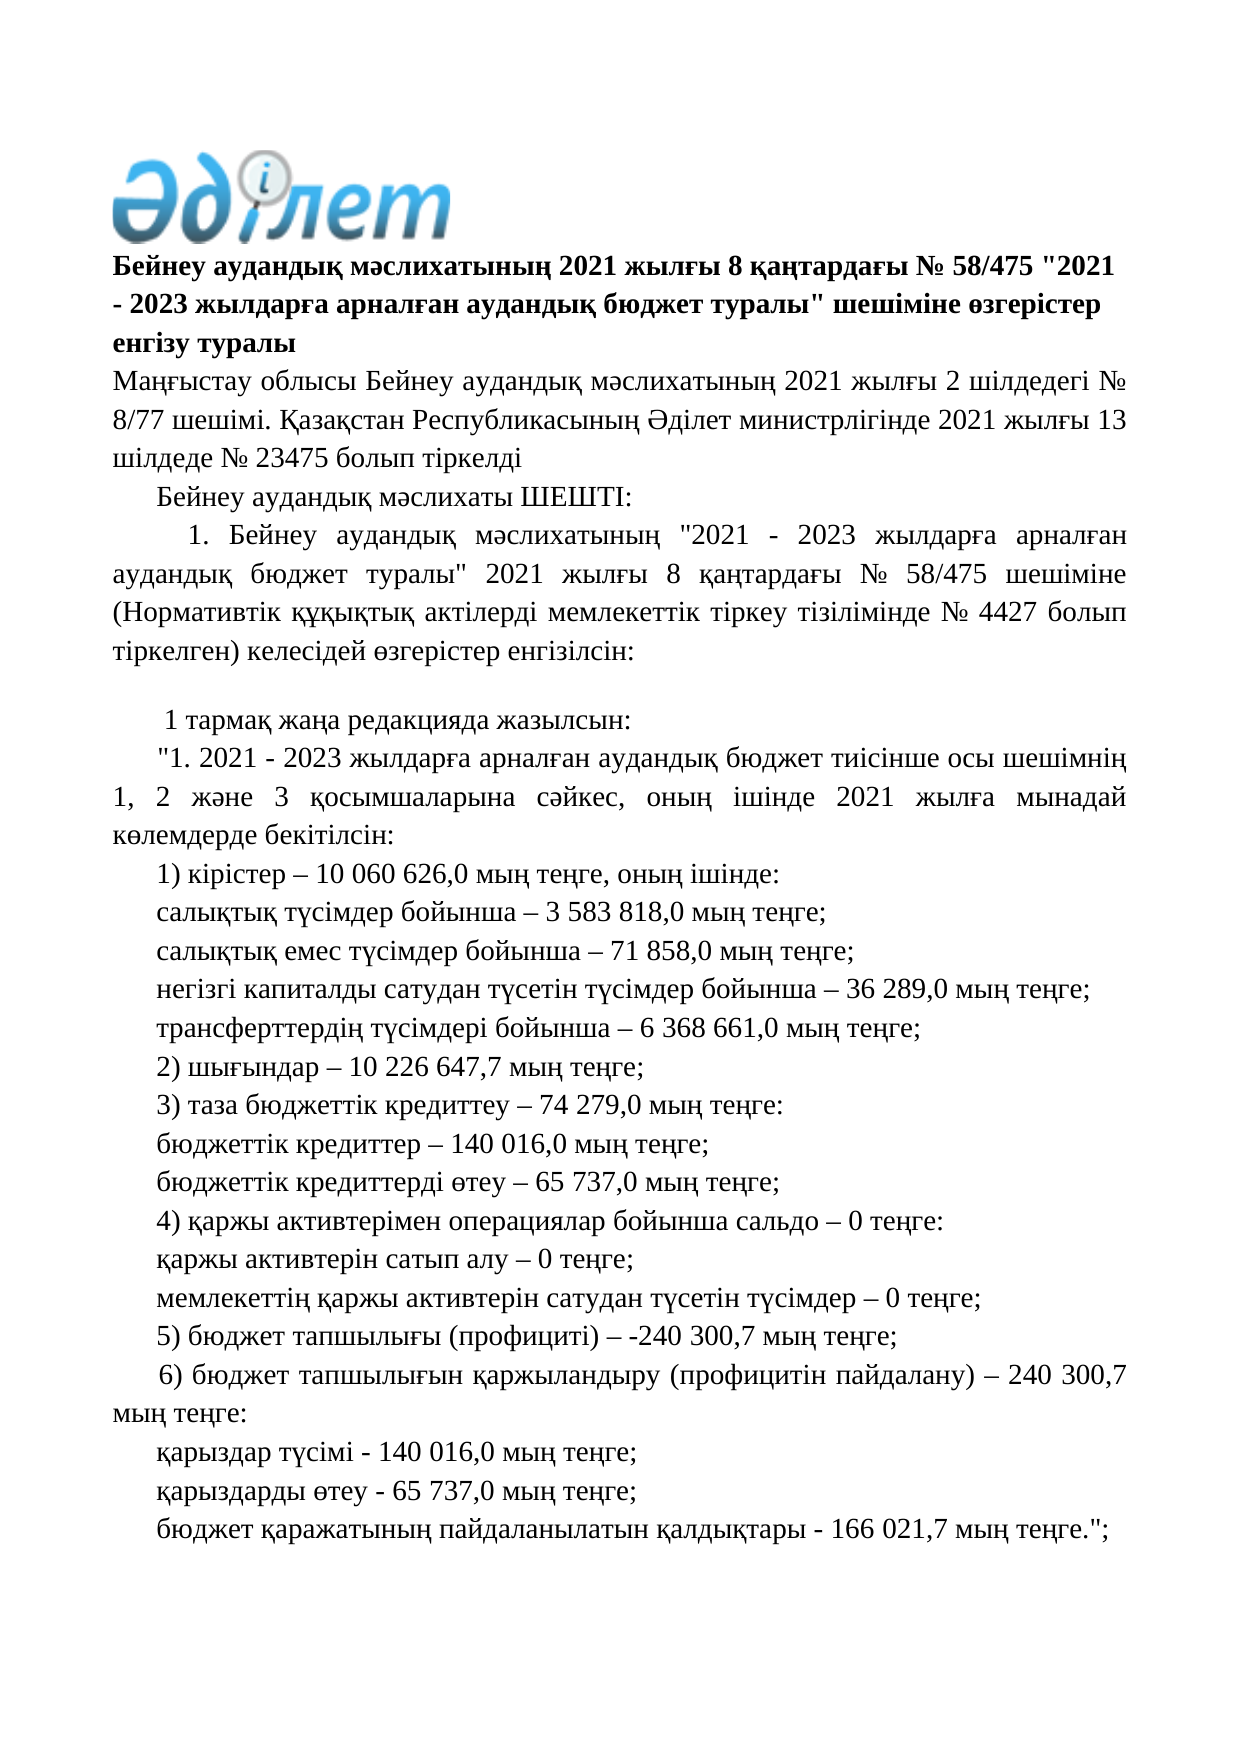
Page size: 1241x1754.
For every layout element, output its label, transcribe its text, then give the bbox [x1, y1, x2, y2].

text 1) кірістер – 10 060 626,0 мың теңге, оның ішінде: [112, 856, 1128, 889]
text Бейнеу аудандық мәслихаты ШЕШТІ: [112, 479, 1128, 512]
text негізгі капиталды сатудан түсетін түсімдер бойынша – 36 289,0 мың теңге; [112, 972, 1128, 1005]
text 2) шығындар – 10 226 647,7 мың теңге; [112, 1049, 1128, 1082]
text бюджет қаражатының пайдаланылатын қалдықтары - 166 021,7 мың теңге."; [112, 1511, 1128, 1545]
text Маңғыстау облысы Бейнеу аудандық мәслихатының 2021 жылғы 2 шілдедегі № 8/77 шешімі. Қазақстан Республикасының Әділет министрлігінде 2021 жылғы 13 шілдеде № 23475 болып тіркелді [112, 363, 1128, 474]
text 6) бюджет тапшылығын қаржыландыру (профицитін пайдалану) – 240 300,7 мың теңге: [112, 1357, 1128, 1429]
text қаржы активтерін сатып алу – 0 теңге; [112, 1241, 1128, 1275]
text қарыздар түсімі - 140 016,0 мың теңге; [112, 1434, 1128, 1468]
text қарыздарды өтеу - 65 737,0 мың теңге; [112, 1473, 1128, 1506]
text бюджеттік кредиттерді өтеу – 65 737,0 мың теңге; [112, 1164, 1128, 1198]
text 1. Бейнеу аудандық мәслихатының "2021 - 2023 жылдарға арналған аудандық бюджет туралы" 2021 жылғы 8 қаңтардағы № 58/475 шешіміне (Нормативтік құқықтық актілерді мемлекеттік тіркеу тізілімінде № 4427 болып тіркелген) келесідей өзгерістер енгізілсін: [112, 517, 1128, 667]
text 5) бюджет тапшылығы (профициті) – -240 300,7 мың теңге; [112, 1318, 1128, 1352]
text Бейнеу аудандық мәслихатының 2021 жылғы 8 қаңтардағы № 58/475 "2021 - 2023 жылдарға арналған аудандық бюджет туралы" шешіміне өзгерістер енгізу туралы [112, 248, 1128, 358]
picture [112, 150, 451, 244]
text 1 тармақ жаңа редакцияда жазылсын: [112, 702, 1128, 735]
text трансферттердің түсімдері бойынша – 6 368 661,0 мың теңге; [112, 1010, 1128, 1044]
text салықтық емес түсімдер бойынша – 71 858,0 мың теңге; [112, 933, 1128, 967]
text салықтық түсімдер бойынша – 3 583 818,0 мың теңге; [112, 894, 1128, 928]
text бюджеттік кредиттер – 140 016,0 мың теңге; [112, 1126, 1128, 1159]
text 4) қаржы активтерімен операциялар бойынша сальдо – 0 теңге: [112, 1203, 1128, 1236]
text мемлекеттің қаржы активтерін сатудан түсетін түсімдер – 0 теңге; [112, 1280, 1128, 1313]
text 3) таза бюджеттік кредиттеу – 74 279,0 мың теңге: [112, 1087, 1128, 1121]
text "1. 2021 - 2023 жылдарға арналған аудандық бюджет тиісінше осы шешімнің 1, 2 және 3 қосымшаларына сәйкес, оның ішінде 2021 жылға мынадай көлемдерде бекітілсін: [112, 740, 1128, 851]
